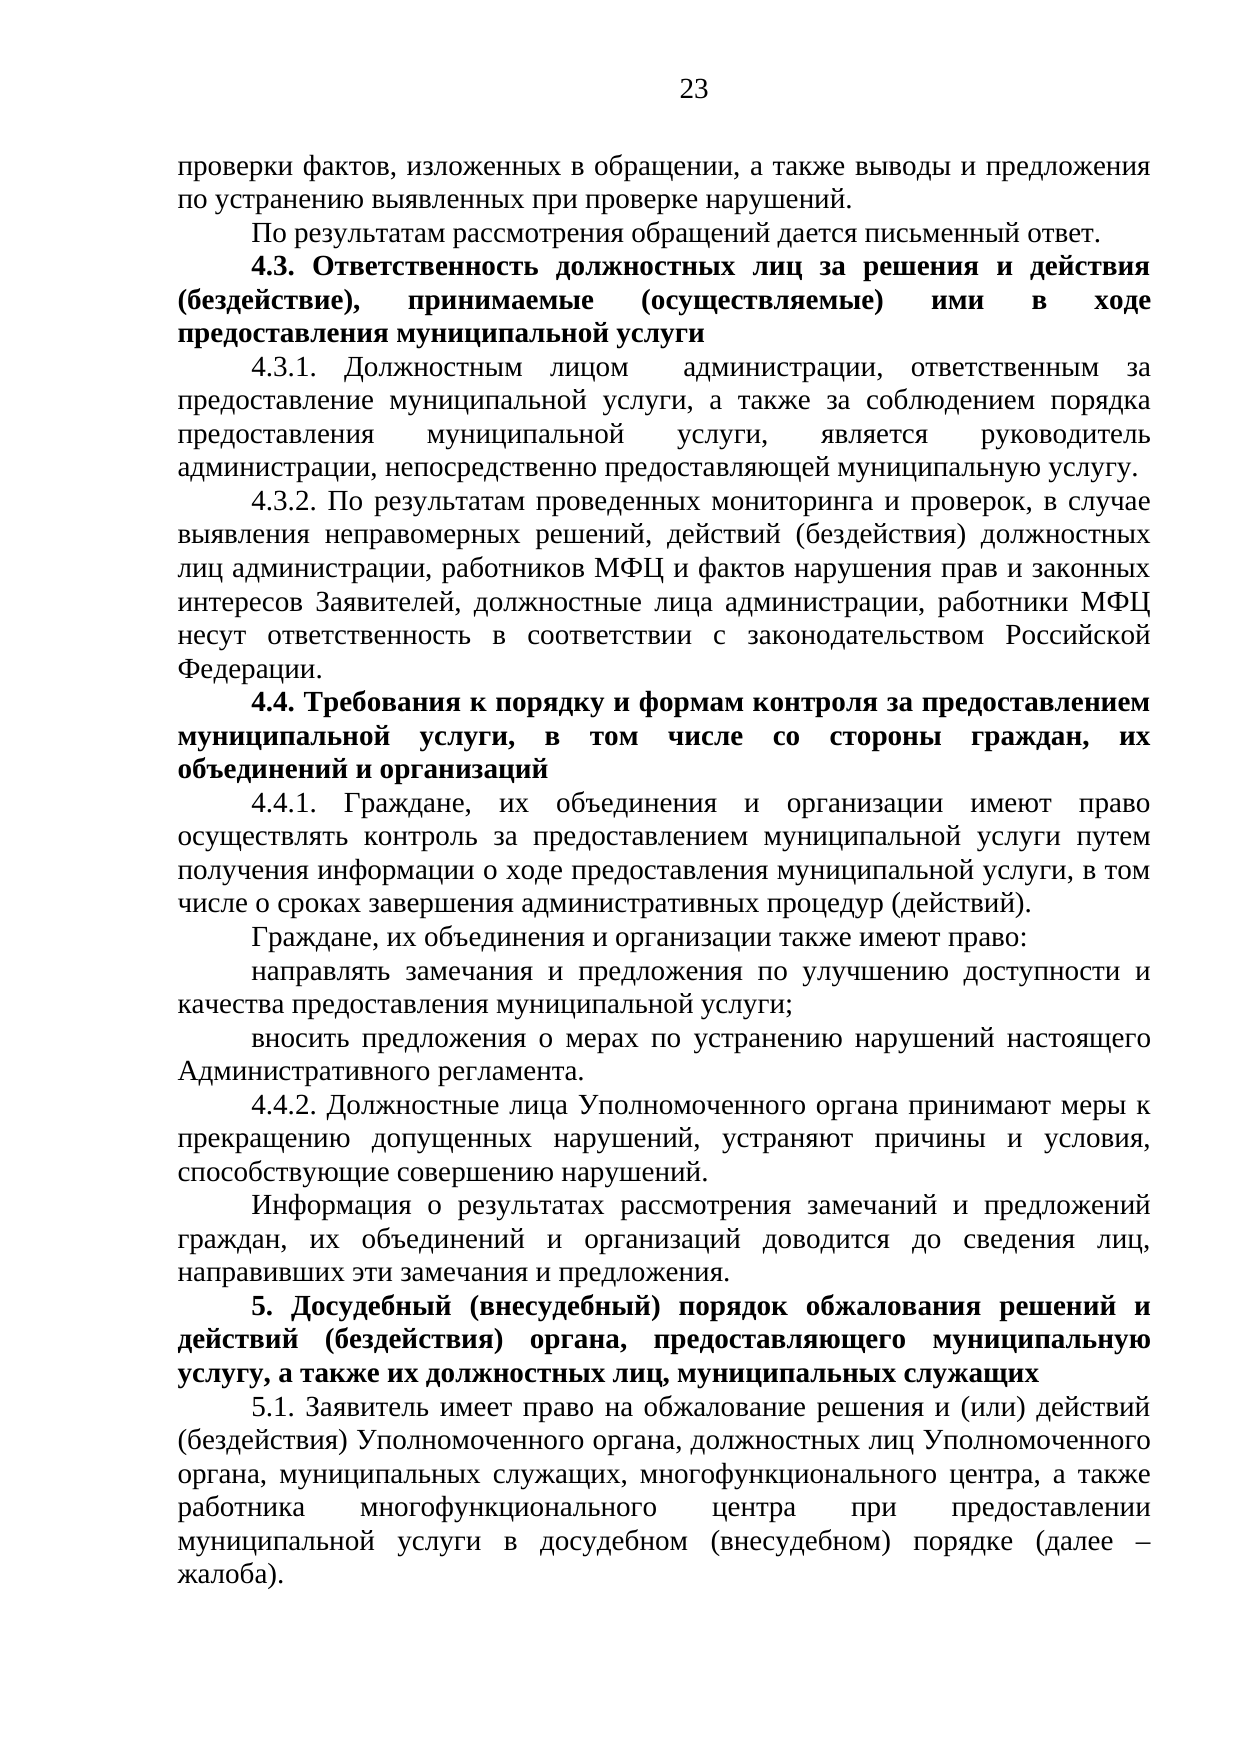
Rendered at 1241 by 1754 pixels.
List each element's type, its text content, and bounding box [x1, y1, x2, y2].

text 4.4.1. Граждане, их объединения и организации имеют право осуществлять контроль за предоставлением муниципальной услуги путем получения информации о ходе предоставления муниципальной услуги, в том числе о сроках завершения административных процедур (действий). [177, 785, 1152, 919]
text 4.4.2. Должностные лица Уполномоченного органа принимают меры к прекращению допущенных нарушений, устраняют причины и условия, способствующие совершению нарушений. [177, 1087, 1152, 1187]
text По результатам рассмотрения обращений дается письменный ответ. [177, 215, 1152, 248]
text 4.3.2. По результатам проведенных мониторинга и проверок, в случае выявления неправомерных решений, действий (бездействия) должностных лиц администрации, работников МФЦ и фактов нарушения прав и законных интересов Заявителей, должностные лица администрации, работники МФЦ несут ответственность в соответствии с законодательством Российской Федерации. [177, 483, 1152, 684]
text Информация о результатах рассмотрения замечаний и предложений граждан, их объединений и организаций доводится до сведения лиц, направивших эти замечания и предложения. [177, 1187, 1152, 1288]
text Граждане, их объединения и организации также имеют право: [177, 919, 1152, 953]
text 5.1. Заявитель имеет право на обжалование решения и (или) действий (бездействия) Уполномоченного органа, должностных лиц Уполномоченного органа, муниципальных служащих, многофункционального центра, а также работника многофункционального центра при предоставлении муниципальной услуги в досудебном (внесудебном) порядке (далее – жалоба). [177, 1389, 1152, 1590]
text 5. Досудебный (внесудебный) порядок обжалования решений и действий (бездействия) органа, предоставляющего муниципальную услугу, а также их должностных лиц, муниципальных служащих [177, 1288, 1152, 1389]
text 4.3.1. Должностным лицом администрации, ответственным за предоставление муниципальной услуги, а также за соблюдением порядка предоставления муниципальной услуги, является руководитель администрации, непосредственно предоставляющей муниципальную услугу. [177, 349, 1152, 483]
text направлять замечания и предложения по улучшению доступности и качества предоставления муниципальной услуги; [177, 953, 1152, 1020]
text 4.4. Требования к порядку и формам контроля за предоставлением муниципальной услуги, в том числе со стороны граждан, их объединений и организаций [177, 684, 1152, 785]
text 4.3. Ответственность должностных лиц за решения и действия (бездействие), принимаемые (осуществляемые) ими в ходе предоставления муниципальной услуги [177, 248, 1152, 349]
text вносить предложения о мерах по устранению нарушений настоящего Административного регламента. [177, 1020, 1152, 1087]
